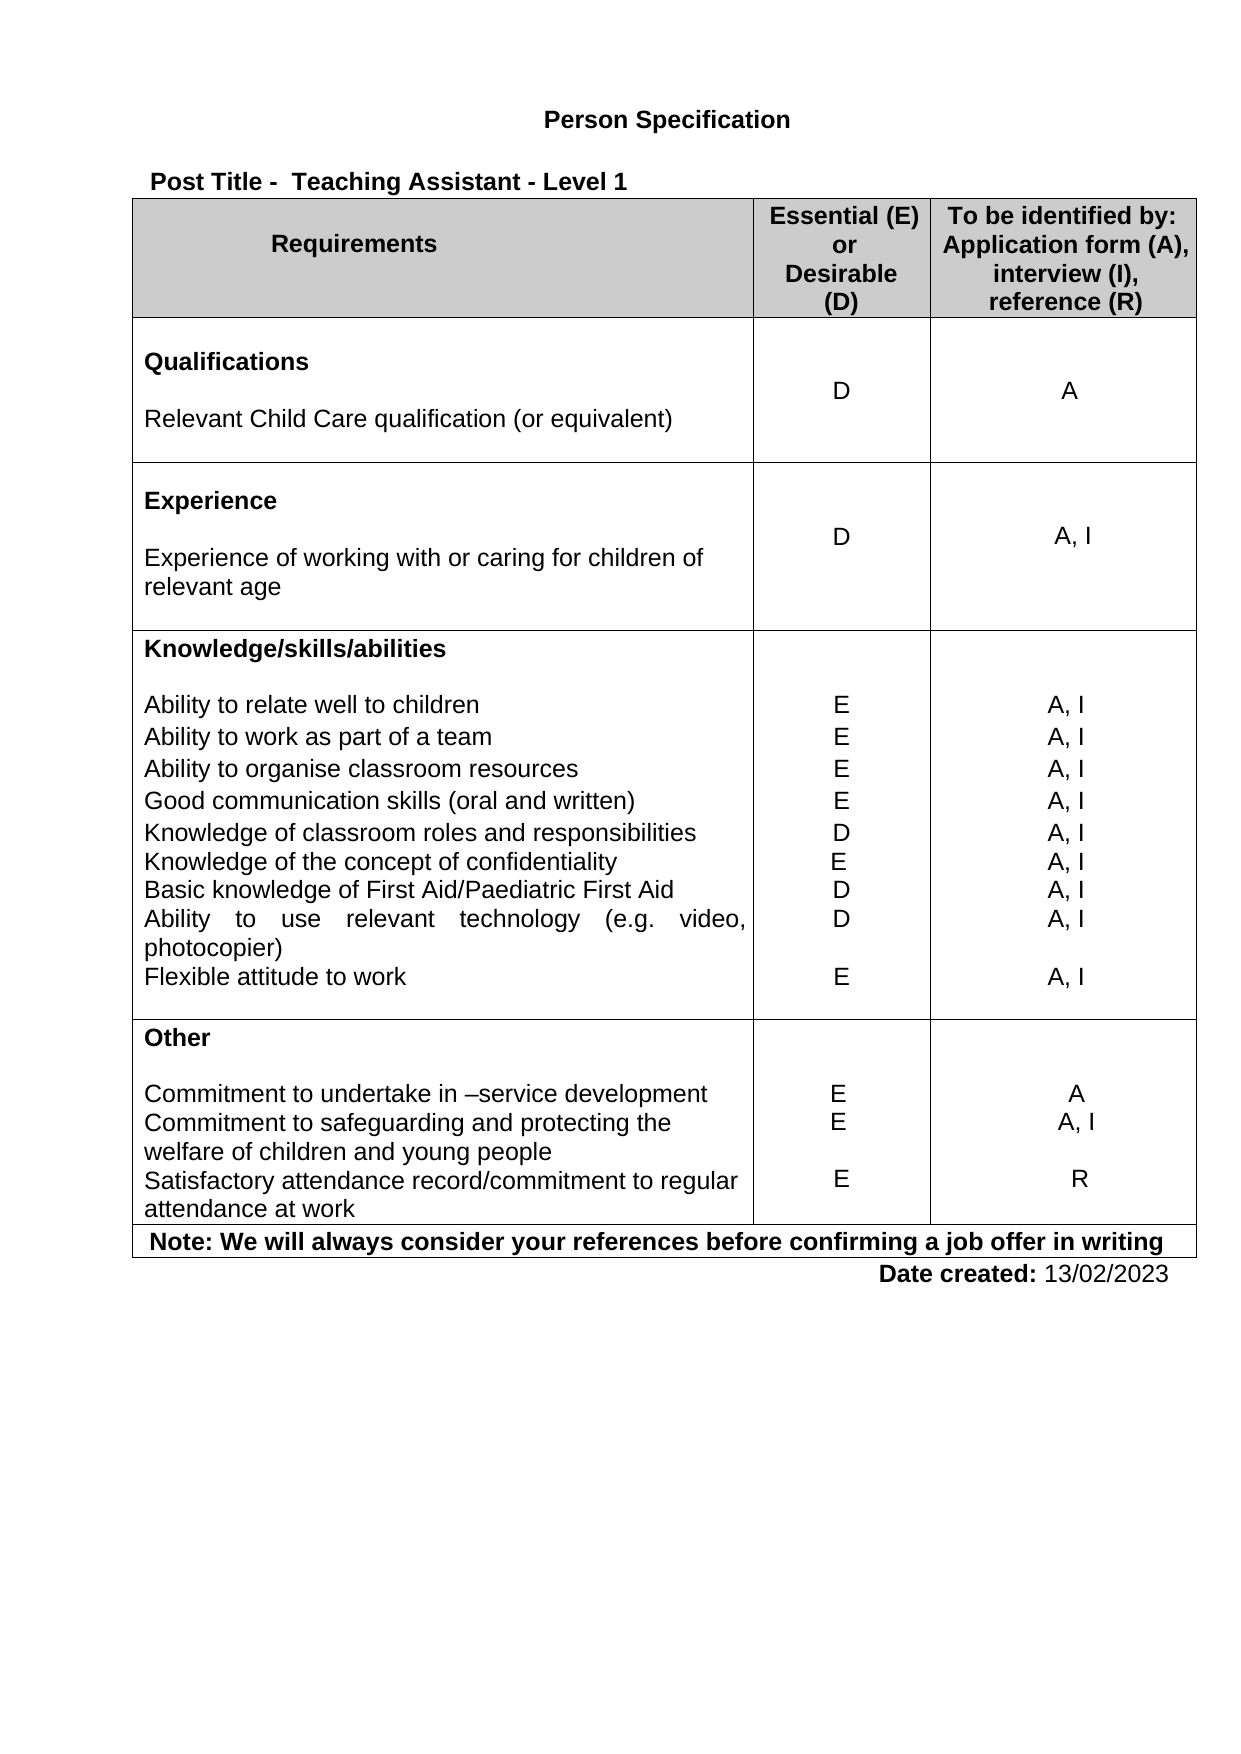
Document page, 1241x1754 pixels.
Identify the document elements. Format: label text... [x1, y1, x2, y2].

text Person Specification [131, 105, 1204, 134]
table_cell D [754, 318, 930, 462]
table_cell Ability to work as part of a team [133, 720, 753, 752]
table_cell E [754, 631, 930, 720]
table_cell Qualifications Relevant Child Care qualification (or equivalent) [133, 318, 753, 462]
table_cell Note: We will always consider your references before confirming a job offer in writing [133, 1225, 1196, 1257]
table_cell A [931, 318, 1196, 462]
table_cell A, I A, I A, I A, I A, I [931, 816, 1196, 1019]
table_cell E [754, 752, 930, 784]
table_cell E E E [754, 1020, 930, 1224]
table_cell Knowledge/skills/abilities Ability to relate well to children [133, 631, 753, 720]
table_cell A, I [931, 784, 1196, 816]
text Post Title - Teaching Assistant - Level 1 [150, 167, 1204, 195]
table_header To be identified by: Application form (A), interview (I), reference (R) [931, 199, 1196, 317]
table_cell A, I [931, 631, 1196, 720]
table_cell D E D D E [754, 816, 930, 1019]
table_cell D [754, 463, 930, 629]
table_header Date created: 13/02/2023 [107, 1258, 1181, 1307]
table_cell Experience Experience of working with or caring for children of relevant age [133, 463, 753, 629]
table_cell A, I [931, 752, 1196, 784]
table_header Essential (E) or Desirable (D) [754, 199, 930, 317]
table_cell A A, I R [931, 1020, 1196, 1224]
table_cell Ability to organise classroom resources [133, 752, 753, 784]
table_cell A, I [931, 720, 1196, 752]
table_cell Knowledge of classroom roles and responsibilities Knowledge of the concept of confidentiality Basic knowledge of First Aid/Paediatric First Aid Ability to use relevant technology (e.g. video, photocopier) Flexible attitude to work [133, 816, 753, 1019]
table_cell A, I [931, 463, 1196, 629]
table_cell E [754, 720, 930, 752]
table_cell E [754, 784, 930, 816]
table_header Requirements [133, 199, 753, 317]
table_cell Other Commitment to undertake in –service development Commitment to safeguarding and protecting the welfare of children and young people Satisfactory attendance record/commitment to regular attendance at work [133, 1020, 753, 1224]
table_cell Good communication skills (oral and written) [133, 784, 753, 816]
